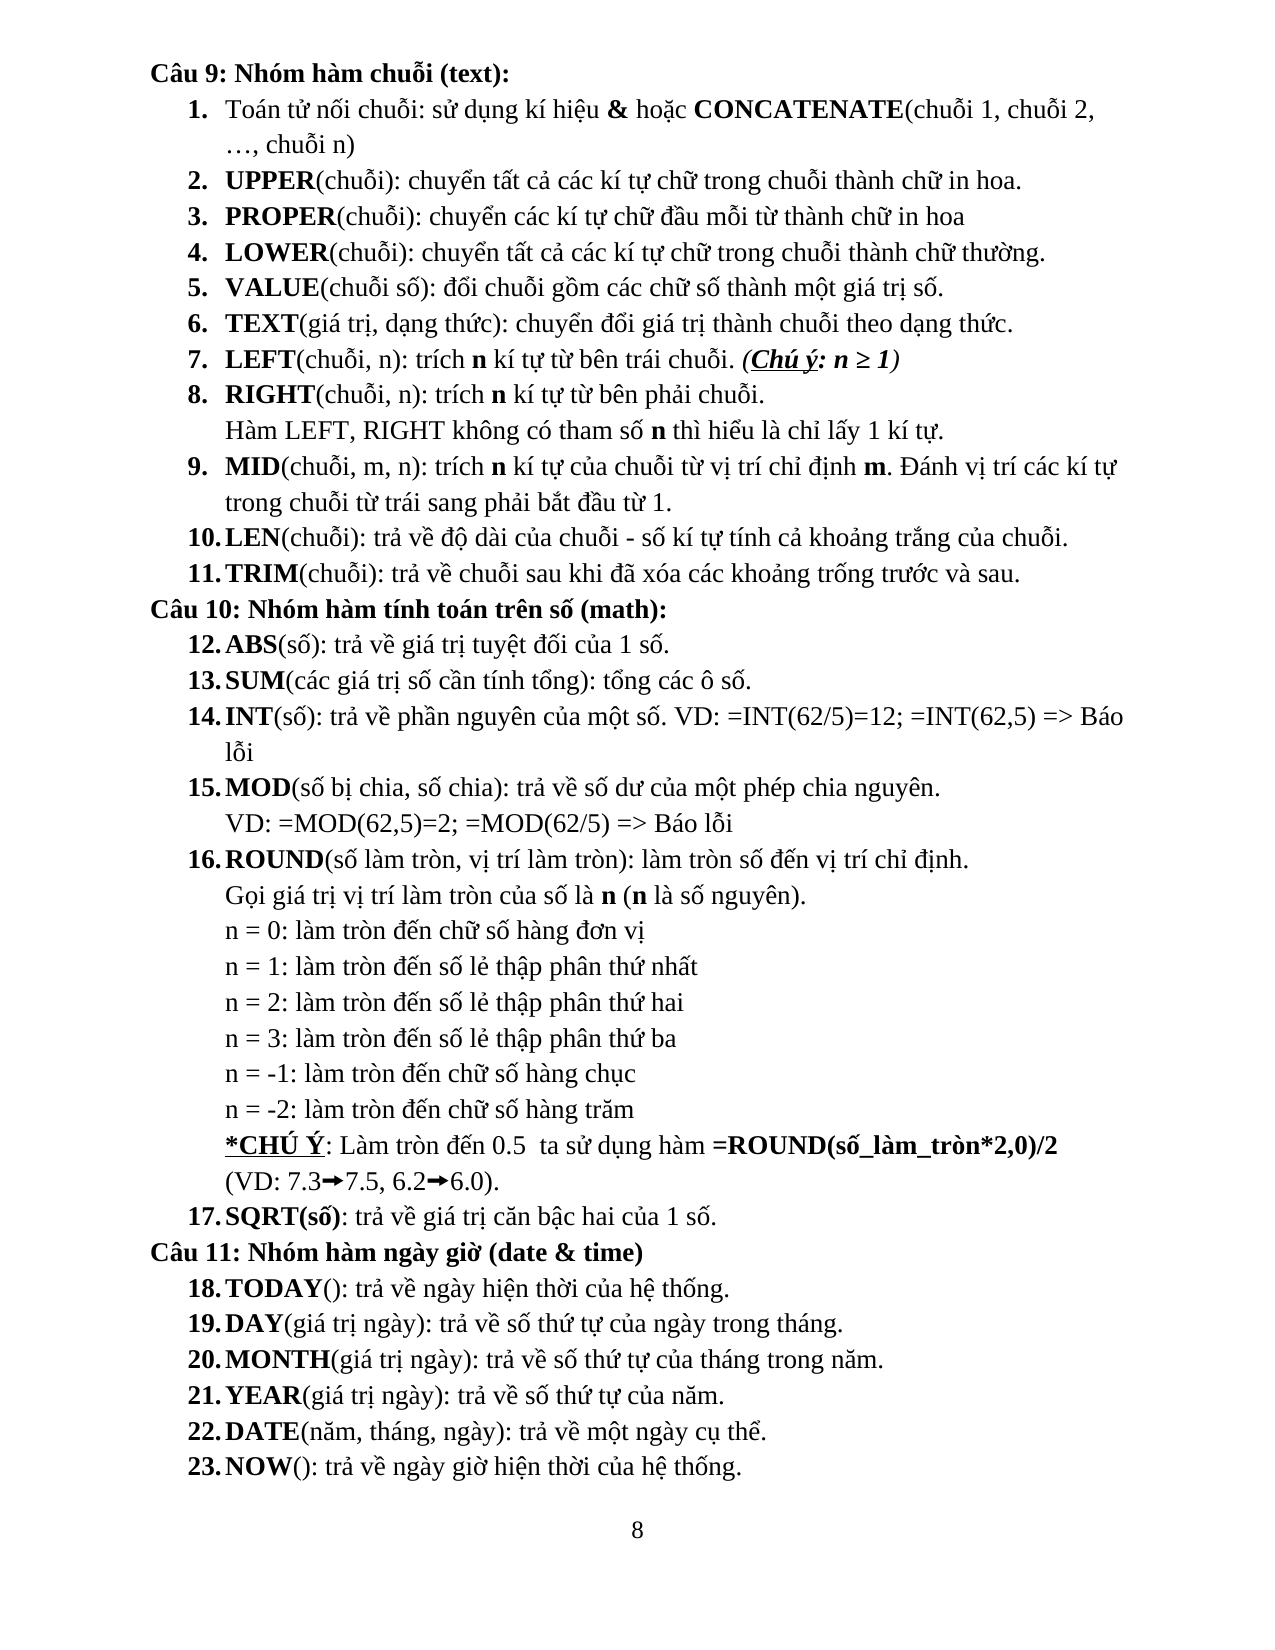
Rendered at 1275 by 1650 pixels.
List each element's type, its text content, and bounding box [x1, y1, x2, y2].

list LEN(chuỗi): trả về độ dài của chuỗi - số kí tự tính cả khoảng trắng của chuỗi. [187, 521, 1125, 553]
list n = -1: làm tròn đến chữ số hàng chục [225, 1057, 1125, 1088]
text Hàm LEFT, RIGHT không có tham số n thì hiểu là chỉ lấy 1 kí tự. [225, 414, 1125, 445]
list SQRT(số): trả về giá trị căn bậc hai của 1 số. [187, 1200, 1125, 1231]
list DATE(năm, tháng, ngày): trả về một ngày cụ thể. [187, 1415, 1125, 1446]
list TODAY(): trả về ngày hiện thời của hệ thống. [187, 1272, 1125, 1303]
text Câu 9: Nhóm hàm chuỗi (text): [150, 57, 1125, 88]
list MOD(số bị chia, số chia): trả về số dư của một phép chia nguyên. [187, 772, 1125, 803]
list (VD: 7.3🠚7.5, 6.2🠚6.0). [225, 1164, 1125, 1196]
list VD: =MOD(62,5)=2; =MOD(62/5) => Báo lỗi [225, 807, 1125, 838]
list NOW(): trả về ngày giờ hiện thời của hệ thống. [187, 1450, 1125, 1482]
list DAY(giá trị ngày): trả về số thứ tự của ngày trong tháng. [187, 1307, 1125, 1339]
list VALUE(chuỗi số): đổi chuỗi gồm các chữ số thành một giá trị số. [187, 271, 1125, 302]
list LEFT(chuỗi, n): trích n kí tự từ bên trái chuỗi. (Chú ý) [187, 343, 1125, 374]
list YEAR(giá trị ngày): trả về số thứ tự của năm. [187, 1379, 1125, 1410]
list UPPER(chuỗi): chuyển tất cả các kí tự chữ trong chuỗi thành chữ in hoa. [187, 164, 1125, 195]
list INT(số): trả về phần nguyên của một số. VD: =INT(62/5)=12; =INT(62,5) => Báo lỗi [187, 700, 1125, 767]
list ABS(số): trả về giá trị tuyệt đối của 1 số. [187, 629, 1125, 660]
list n = -2: làm tròn đến chữ số hàng trăm [225, 1093, 1125, 1124]
text Câu 11: Nhóm hàm ngày giờ (date & time) [150, 1236, 1125, 1267]
list n = 3: làm tròn đến số lẻ thập phân thứ ba [225, 1022, 1125, 1053]
list Toán tử nối chuỗi: sử dụng kí hiệu & hoặc CONCATENATE(chuỗi 1, chuỗi 2, …, chuỗi n) [187, 93, 1125, 159]
list TEXT(giá trị, dạng thức): chuyển đổi giá trị thành chuỗi theo dạng thức. [187, 307, 1125, 338]
list n = 2: làm tròn đến số lẻ thập phân thứ hai [225, 986, 1125, 1017]
text n = 0: làm tròn đến chữ số hàng đơn vị [187, 914, 1125, 946]
list *CHÚ Ý: Làm tròn đến 0.5 ta sử dụng hàm =ROUND(số_làm_tròn*2,0)/2 [225, 1129, 1125, 1160]
text Gọi giá trị vị trí làm tròn của số là n (n là số nguyên). [150, 879, 1125, 910]
list RIGHT(chuỗi, n): trích n kí tự từ bên phải chuỗi. [187, 378, 1125, 410]
text Câu 10: Nhóm hàm tính toán trên số (math): [150, 593, 1125, 624]
list MID(chuỗi, m, n): trích n kí tự của chuỗi từ vị trí chỉ định m. Đánh vị trí các kí tự trong chuỗi từ trái sang phải bắt đầu từ 1. [187, 450, 1125, 517]
list MONTH(giá trị ngày): trả về số thứ tự của tháng trong năm. [187, 1343, 1125, 1374]
list n = 1: làm tròn đến số lẻ thập phân thứ nhất [225, 950, 1125, 981]
list SUM(các giá trị số cần tính tổng): tổng các ô số. [187, 664, 1125, 696]
list TRIM(chuỗi): trả về chuỗi sau khi đã xóa các khoảng trống trước và sau. [187, 557, 1125, 588]
list ROUND(số làm tròn, vị trí làm tròn): làm tròn số đến vị trí chỉ định. [187, 843, 1125, 874]
list LOWER(chuỗi): chuyển tất cả các kí tự chữ trong chuỗi thành chữ thường. [187, 236, 1125, 267]
list PROPER(chuỗi): chuyển các kí tự chữ đầu mỗi từ thành chữ in hoa [187, 200, 1125, 231]
